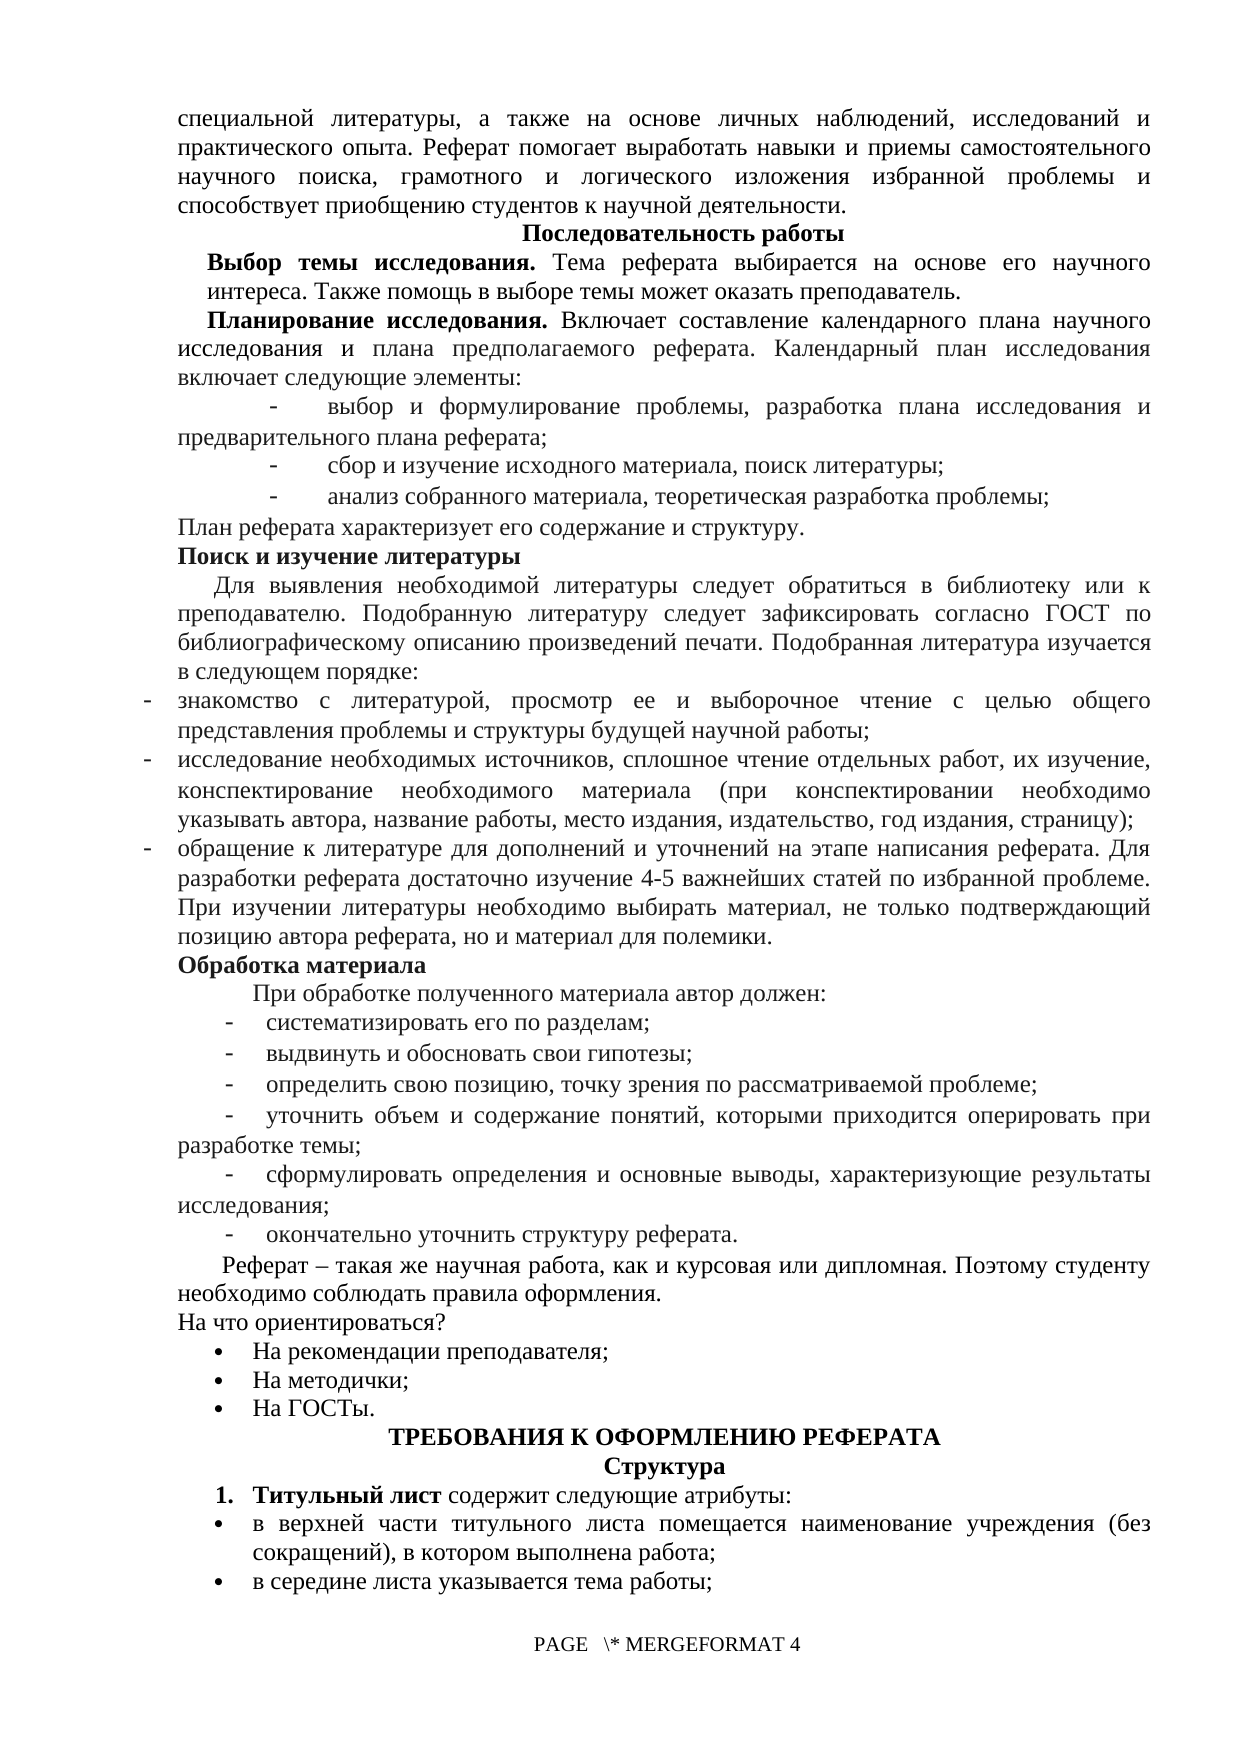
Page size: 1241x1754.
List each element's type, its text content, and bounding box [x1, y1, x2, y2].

subtitle Последовательность работы [177, 218, 1152, 247]
list анализ собранного материала, теоретическая разработка проблемы; [177, 481, 1152, 512]
list окончательно уточнить структуру реферата. [177, 1219, 1152, 1250]
list выбор и формулирование проблемы, разработка плана исследования и предварительного плана реферата; [177, 391, 1152, 451]
text Структура [177, 1451, 1152, 1480]
text На что ориентироваться? [177, 1307, 1152, 1336]
list исследование необходимых источников, сплошное чтение отдельных работ, их изучение, конспектирование необходимого материала (при конспектировании необходимо указывать автора, название работы, место издания, издательство, год издания, страницу); [140, 744, 1152, 833]
list в середине листа указывается тема работы; [215, 1566, 1152, 1595]
text Планирование исследования. Включает составление календарного плана научного исследования и плана предполагаемого реферата. Календарный план исследования включает следующие элементы: [177, 305, 1152, 391]
list знакомство с литературой, просмотр ее и выборочное чтение с целью общего представления проблемы и структуры будущей научной работы; [140, 685, 1152, 744]
text План реферата характеризует его содержание и структуру. [177, 512, 1152, 541]
list Титульный лист содержит следующие атрибуты: [215, 1480, 1152, 1508]
list На методички; [215, 1365, 1152, 1393]
text Реферат – такая же научная работа, как и курсовая или дипломная. Поэтому студенту необходимо соблюдать правила оформления. [177, 1250, 1152, 1307]
text Выбор темы исследования. Тема реферата выбирается на основе его научного интереса. Также помощь в выборе темы может оказать преподаватель. [207, 247, 1152, 305]
text Обработка материала [177, 950, 1152, 978]
list На рекомендации преподавателя; [215, 1336, 1152, 1365]
list уточнить объем и содержание понятий, которыми приходится оперировать при разработке темы; [177, 1100, 1152, 1159]
text ТРЕБОВАНИЯ К ОФОРМЛЕНИЮ РЕФЕРАТА [177, 1422, 1152, 1451]
text Для выявления необходимой литературы следует обратиться в библиотеку или к преподавателю. Подобранную литературу следует зафиксировать согласно ГОСТ по библиографическому описанию произведений печати. Подобранная литература изучается в следующем порядке: [177, 570, 1152, 685]
list обращение к литературе для дополнений и уточнений на этапе написания реферата. Для разработки реферата достаточно изучение 4-5 важнейших статей по избранной проблеме. При изучении литературы необходимо выбирать материал, не только подтверждающий позицию автора реферата, но и материал для полемики. [140, 833, 1152, 950]
list сбор и изучение исходного материала, поиск литературы; [177, 451, 1152, 481]
text Поиск и изучение литературы [177, 541, 1152, 570]
list При обработке полученного материала автор должен: [177, 978, 1152, 1007]
list выдвинуть и обосновать свои гипотезы; [177, 1038, 1152, 1069]
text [177, 103, 1152, 218]
list определить свою позицию, точку зрения по рассматриваемой проблеме; [177, 1069, 1152, 1100]
list систематизировать его по разделам; [177, 1007, 1152, 1038]
list в верхней части титульного листа помещается наименование учреждения (без сокращений), в котором выполнена работа; [215, 1508, 1152, 1566]
list сформулировать определения и основные выводы, характеризующие результаты исследования; [177, 1159, 1152, 1219]
list На ГОСТы. [215, 1393, 1152, 1422]
